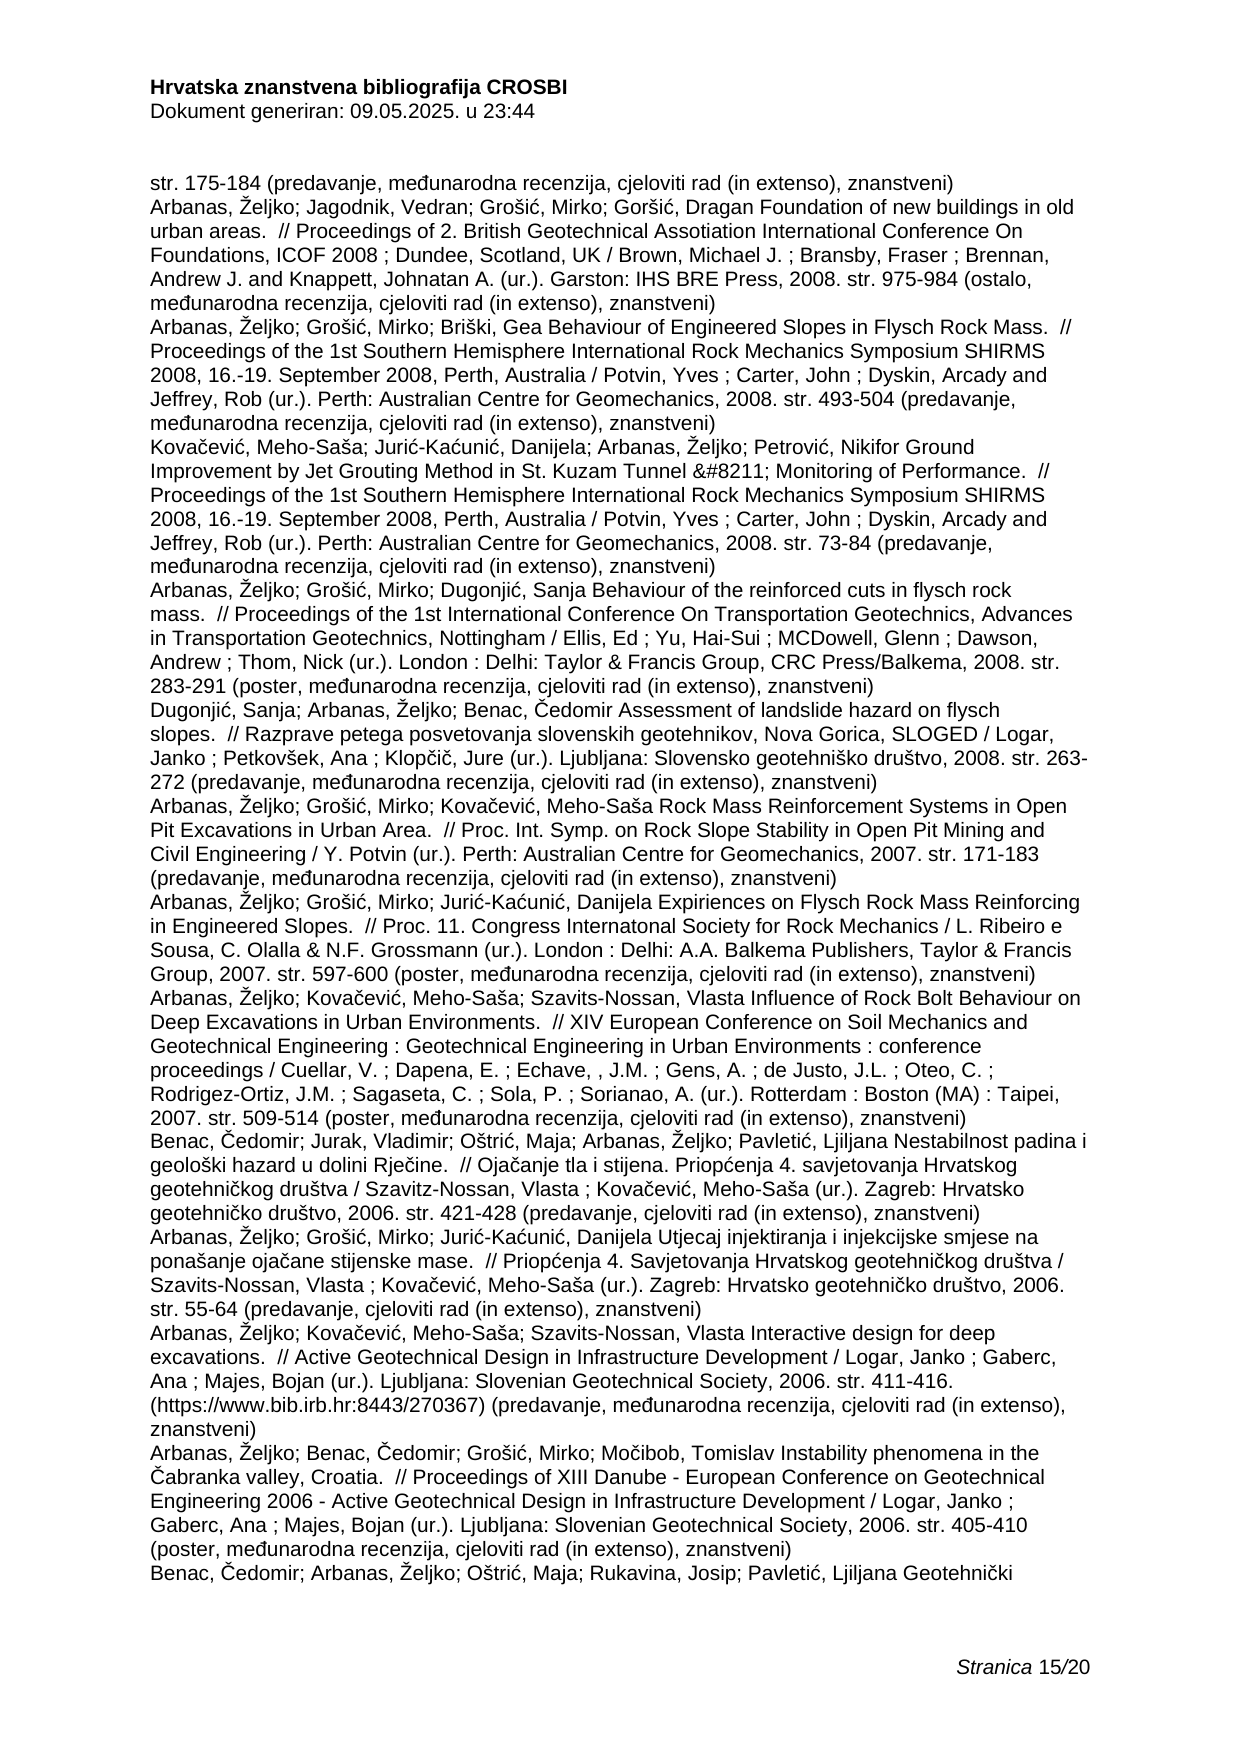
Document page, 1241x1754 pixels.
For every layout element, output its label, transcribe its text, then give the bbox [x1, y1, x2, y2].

text Arbanas, Željko; Grošić, Mirko; Dugonjić, Sanja [150, 578, 1090, 698]
text Arbanas, Željko; Grošić, Mirko; Jurić-Kaćunić, Danijela [150, 1225, 1090, 1321]
text Arbanas, Željko; Jagodnik, Vedran; Grošić, Mirko; Goršić, Dragan [150, 195, 1090, 315]
text Dugonjić, Sanja; Arbanas, Željko; Benac, Čedomir [150, 698, 1090, 794]
text Arbanas, Željko; Kovačević, Meho-Saša; Szavits-Nossan, Vlasta [150, 986, 1090, 1129]
text Benac, Čedomir; Jurak, Vladimir; Oštrić, Maja; Arbanas, Željko; Pavletić, Ljiljana [150, 1129, 1090, 1225]
text Arbanas, Željko; Benac, Čedomir; Grošić, Mirko; Močibob, Tomislav [150, 1441, 1090, 1561]
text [150, 1561, 1090, 1584]
text Arbanas, Željko; Grošić, Mirko; Jurić-Kaćunić, Danijela [150, 890, 1090, 986]
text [150, 171, 1090, 195]
text Arbanas, Željko; Grošić, Mirko; Kovačević, Meho-Saša [150, 794, 1090, 890]
text Kovačević, Meho-Saša; Jurić-Kaćunić, Danijela; Arbanas, Željko; Petrović, Nikifor [150, 434, 1090, 578]
text Arbanas, Željko; Grošić, Mirko; Briški, Gea [150, 315, 1090, 434]
text Arbanas, Željko; Kovačević, Meho-Saša; Szavits-Nossan, Vlasta [150, 1321, 1090, 1441]
